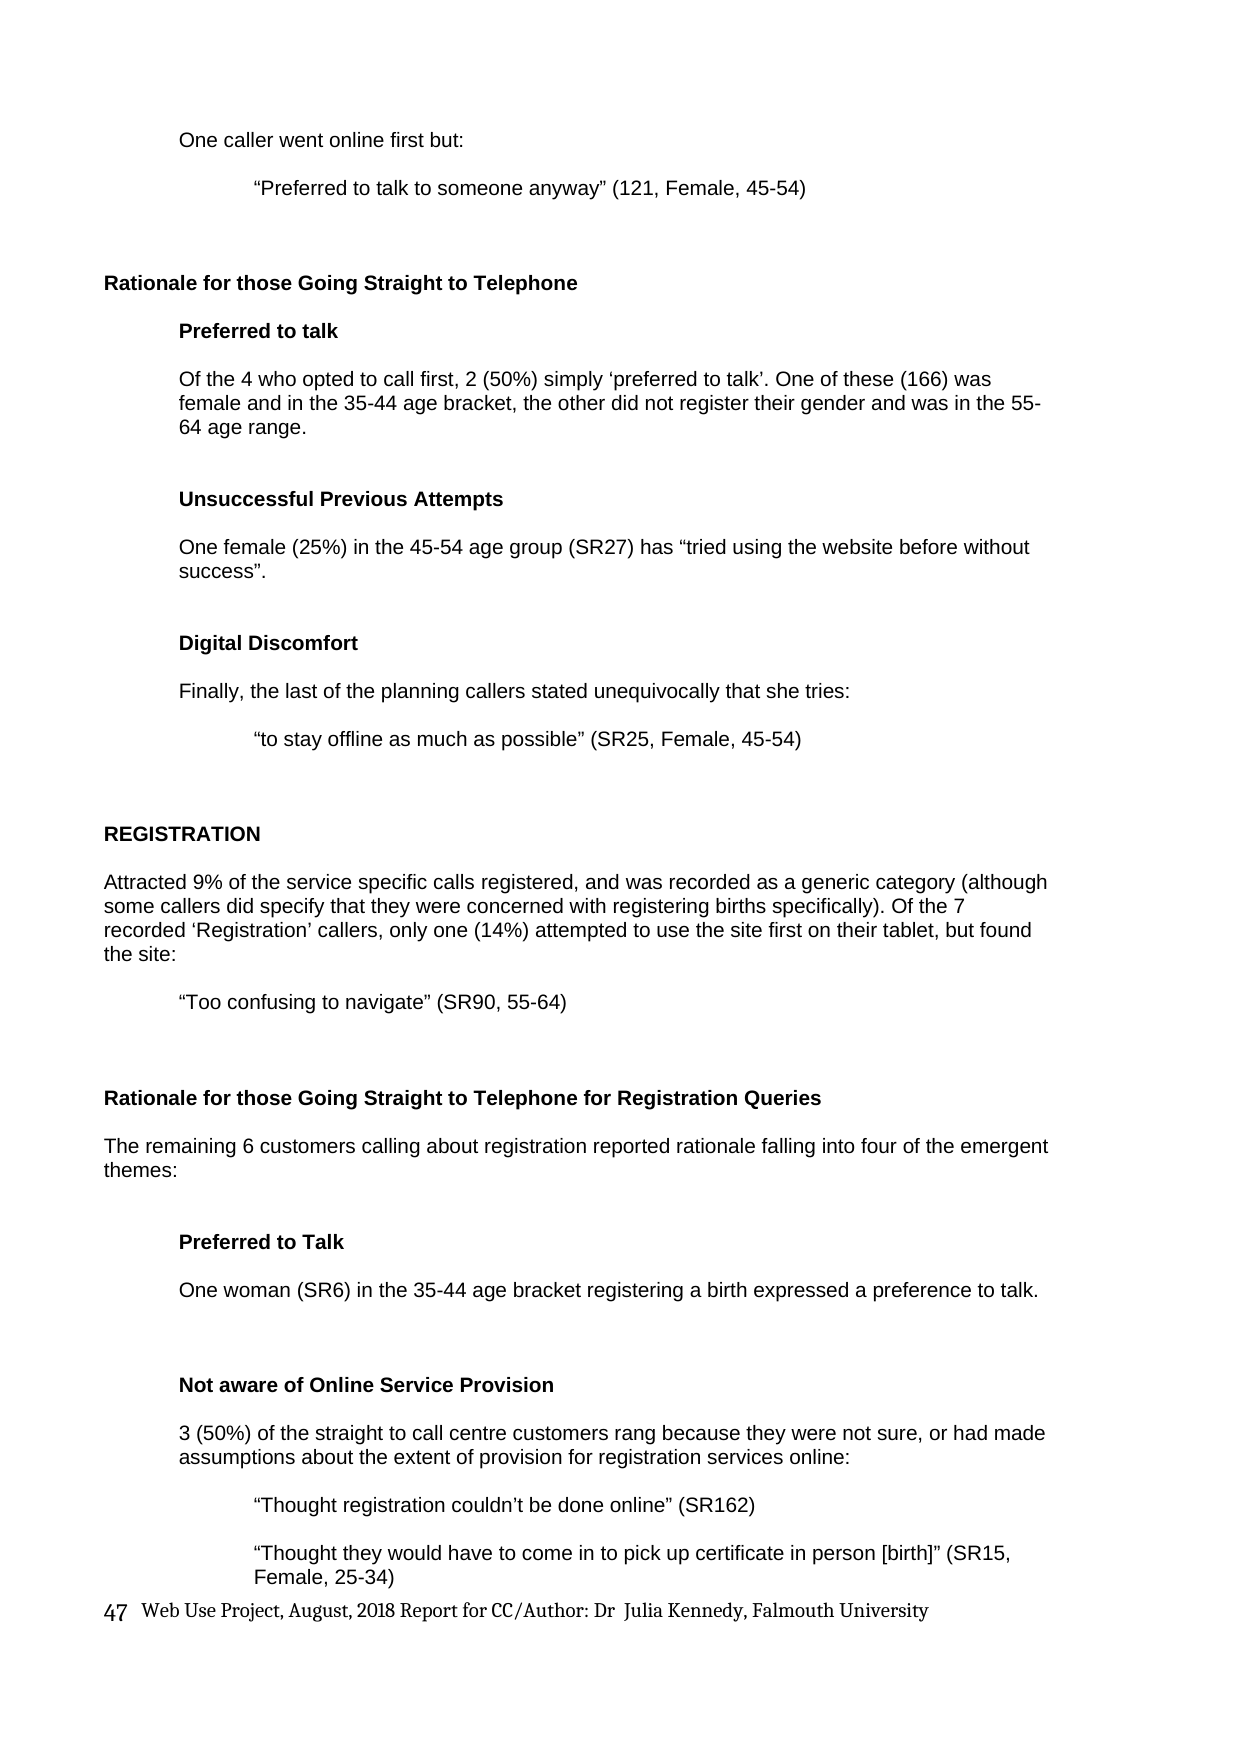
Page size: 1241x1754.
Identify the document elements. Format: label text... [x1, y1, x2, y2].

text The remaining 6 customers calling about registration reported rationale falling into four of the emergent themes: [103, 1134, 1053, 1182]
text “Thought registration couldn’t be done online” (SR162) [253, 1493, 1053, 1517]
text Not aware of Online Service Provision [178, 1373, 1053, 1397]
text One woman (SR6) in the 35-44 age bracket registering a birth expressed a preference to talk. [178, 1277, 1053, 1301]
text One caller went online first but: [178, 127, 1053, 151]
text Preferred to talk [178, 319, 1053, 343]
text Digital Discomfort [178, 631, 1053, 654]
text Rationale for those Going Straight to Telephone for Registration Queries [103, 1086, 1053, 1110]
text “Too confusing to navigate” (SR90, 55-64) [178, 990, 1053, 1014]
text “Preferred to talk to someone anyway” (121, Female, 45-54) [253, 175, 1053, 199]
text “to stay offline as much as possible” (SR25, Female, 45-54) [253, 726, 1053, 750]
text “Thought they would have to come in to pick up certificate in person [birth]” (SR15, Female, 25-34) [253, 1541, 1053, 1589]
text One female (25%) in the 45-54 age group (SR27) has “tried using the website before without success”. [178, 535, 1053, 583]
text Preferred to Talk [178, 1229, 1053, 1253]
text Unsuccessful Previous Attempts [178, 487, 1053, 511]
text Rationale for those Going Straight to Telephone [103, 271, 1053, 295]
text 3 (50%) of the straight to call centre customers rang because they were not sure, or had made assumptions about the extent of provision for registration services online: [178, 1421, 1053, 1469]
text Finally, the last of the planning callers stated unequivocally that she tries: [178, 678, 1053, 702]
text REGISTRATION [103, 822, 1053, 846]
text Attracted 9% of the service specific calls registered, and was recorded as a generic category (although some callers did specify that they were concerned with registering births specifically). Of the 7 recorded ‘Registration’ callers, only one (14%) attempted to use the site first on their tablet, but found the site: [103, 870, 1053, 966]
text Of the 4 who opted to call first, 2 (50%) simply ‘preferred to talk’. One of these (166) was female and in the 35-44 age bracket, the other did not register their gender and was in the 55-64 age range. [178, 367, 1053, 439]
